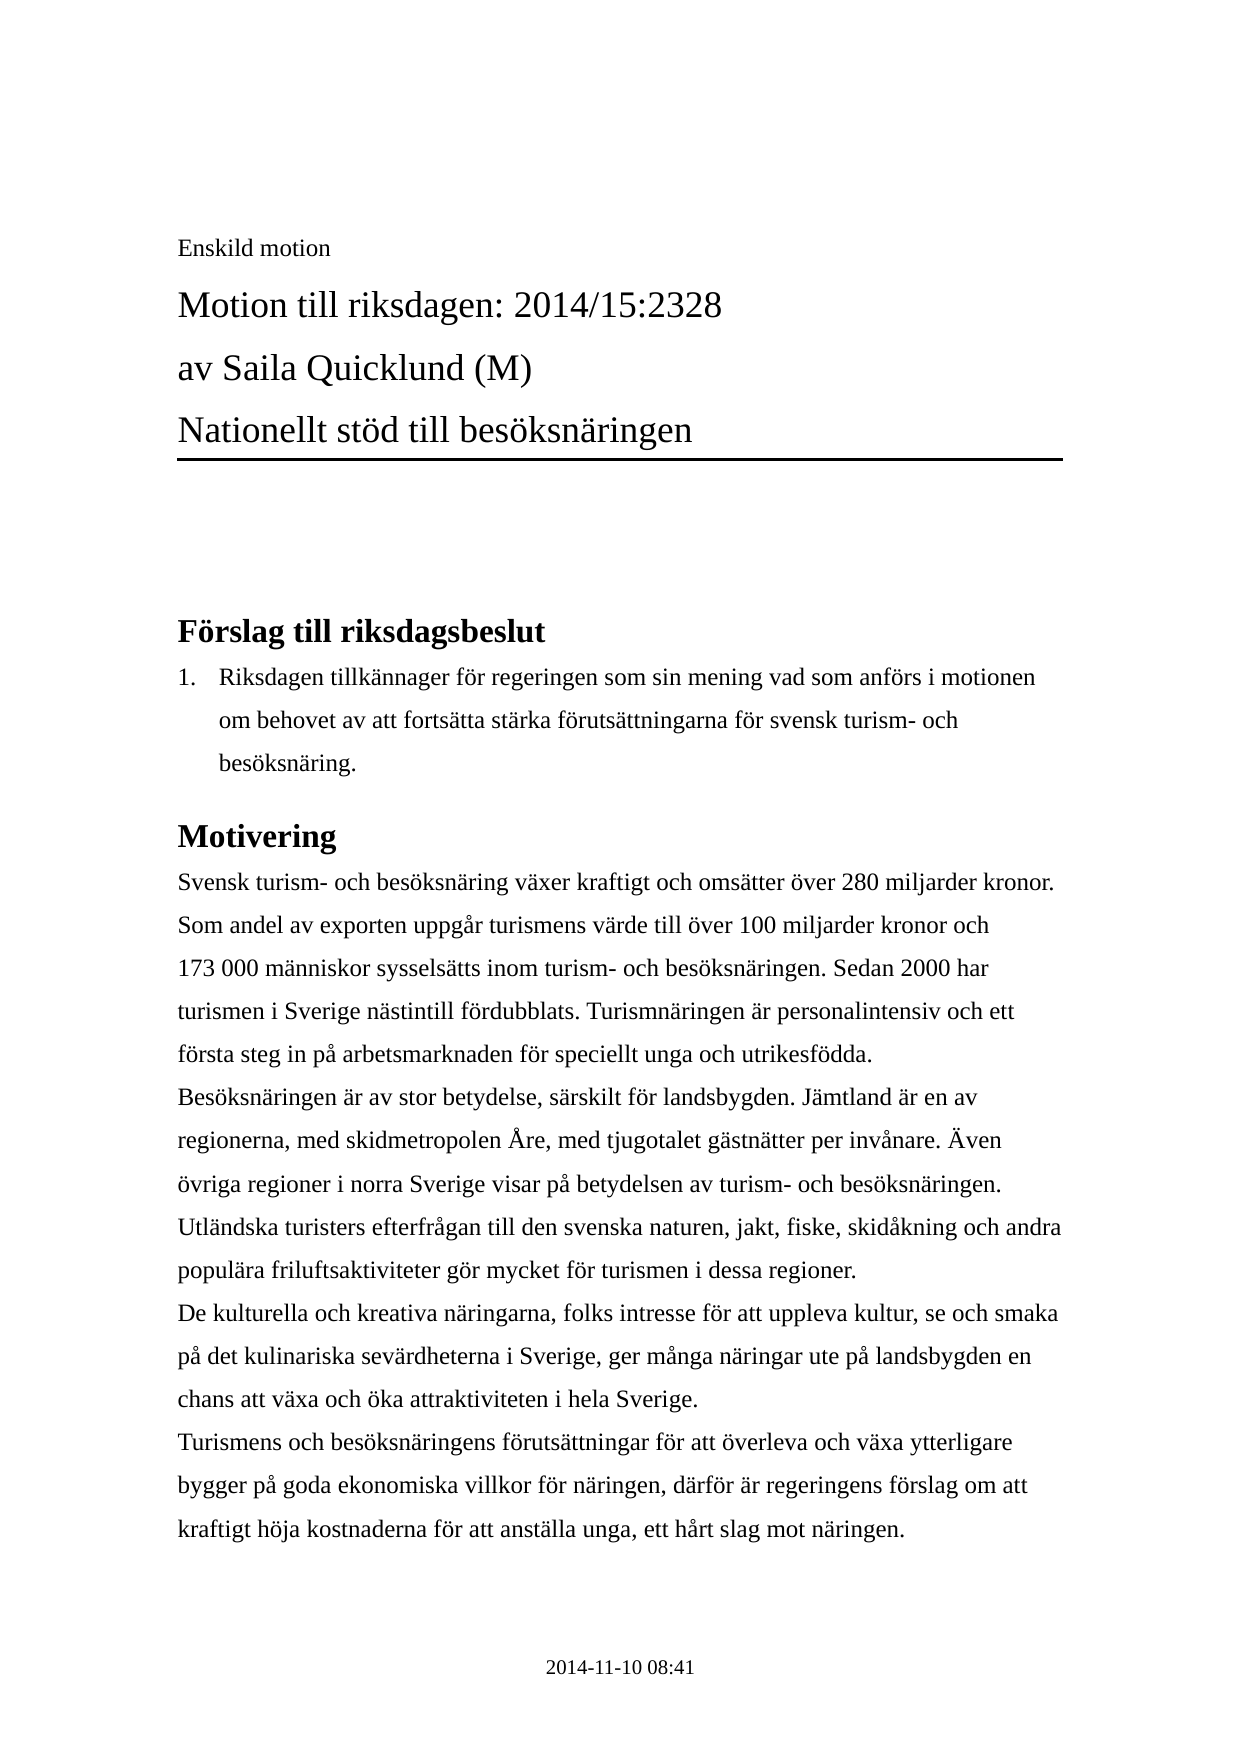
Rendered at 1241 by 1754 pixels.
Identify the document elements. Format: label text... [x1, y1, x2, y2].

subtitle Motivering [177, 816, 1063, 854]
text Turismens och besöksnäringens förutsättningar för att överleva och växa ytterligare bygger på goda ekonomiska villkor för näringen, därför är regeringens förslag om att kraftigt höja kostnaderna för att anställa unga, ett hårt slag mot näringen. [177, 1427, 1063, 1542]
text Besöksnäringen är av stor betydelse, särskilt för landsbygden. Jämtland är en av regionerna, med skidmetropolen Åre, med tjugotalet gästnätter per invånare. Även övriga regioner i norra Sverige visar på betydelsen av turism- och besöksnäringen. Utländska turisters efterfrågan till den svenska naturen, jakt, fiske, skidåkning och andra populära friluftsaktiviteter gör mycket för turismen i dessa regioner. [177, 1082, 1063, 1284]
text De kulturella och kreativa näringarna, folks intresse för att uppleva kultur, se och smaka på det kulinariska sevärdheterna i Sverige, ger många näringar ute på landsbygden en chans att växa och öka attraktiviteten i hela Sverige. [177, 1298, 1063, 1413]
text Svensk turism- och besöksnäring växer kraftigt och omsätter över 280 miljarder kronor. Som andel av exporten uppgår turismens värde till över 100 miljarder kronor och 173 000 människor sysselsätts inom turism- och besöksnäringen. Sedan 2000 har turismen i Sverige nästintill fördubblats. Turismnäringen är personalintensiv och ett första steg in på arbetsmarknaden för speciellt unga och utrikesfödda. [177, 867, 1063, 1068]
